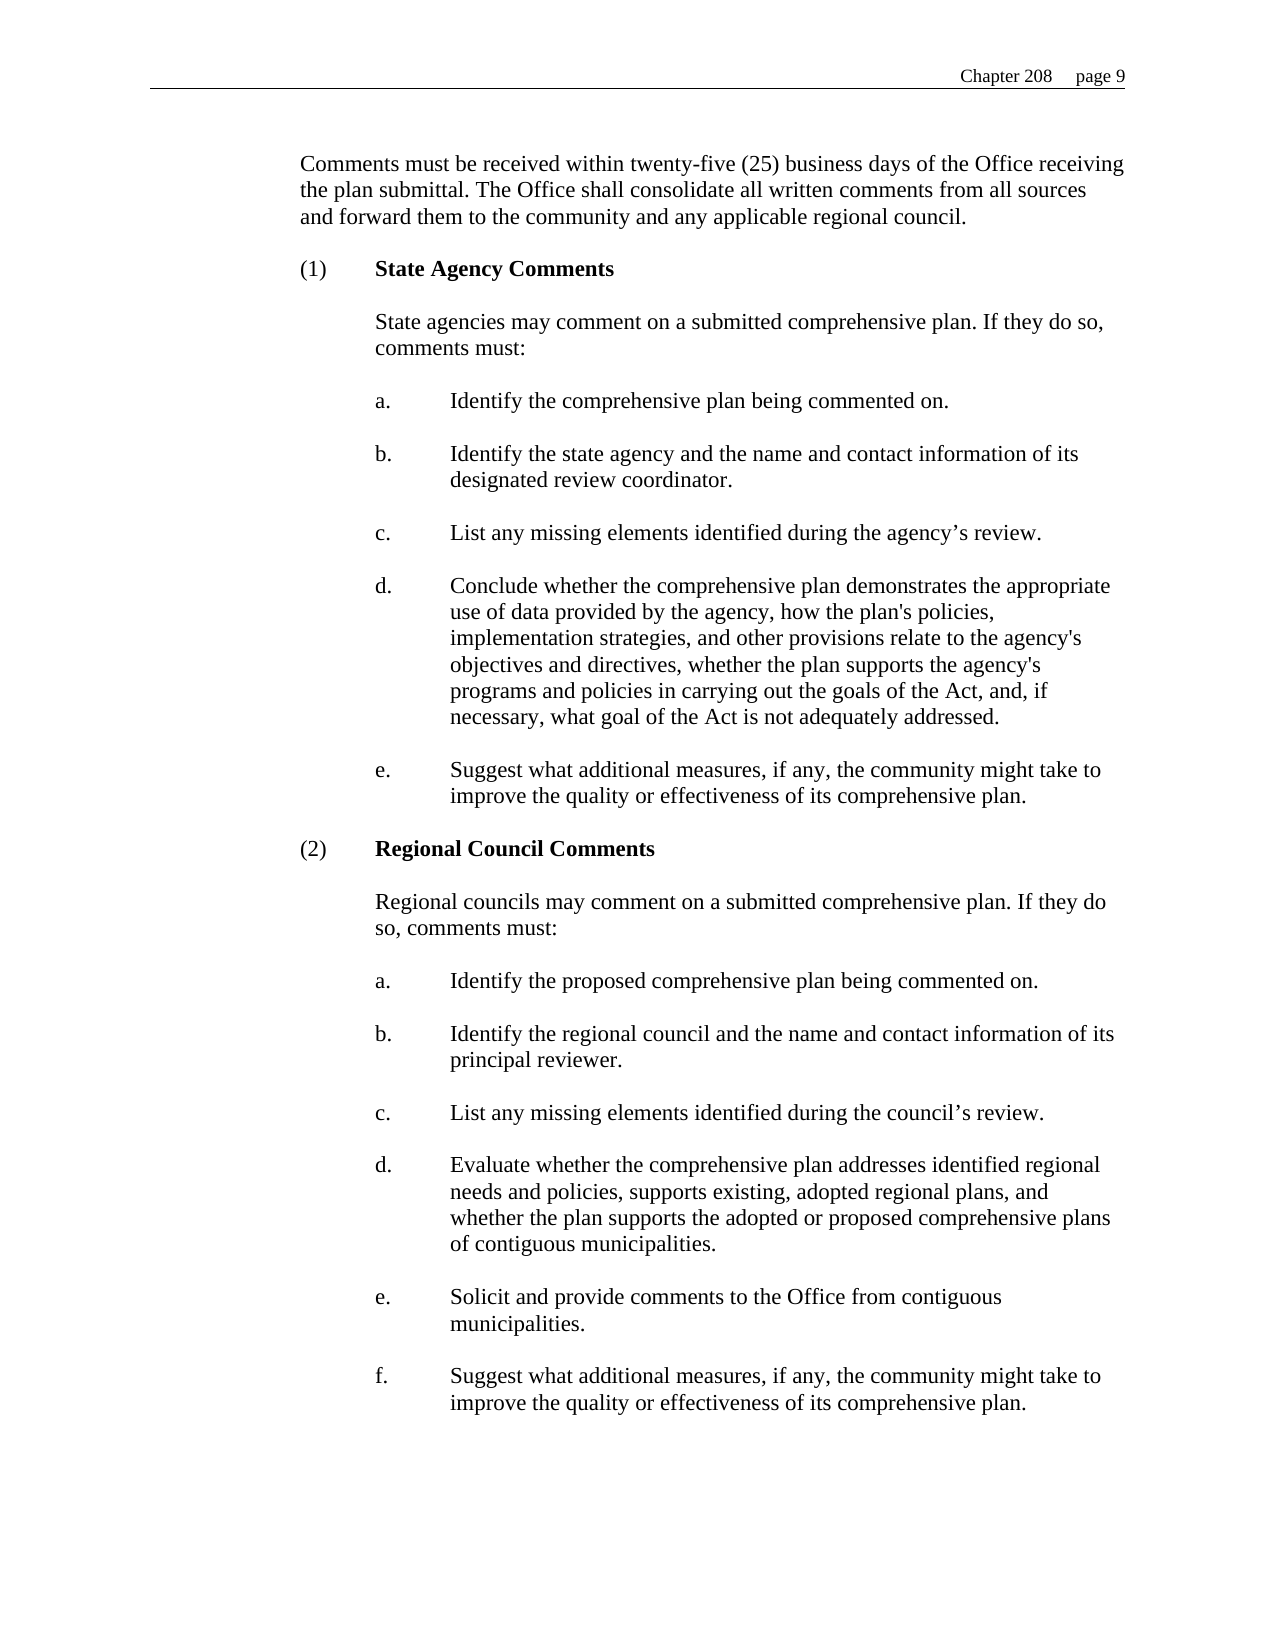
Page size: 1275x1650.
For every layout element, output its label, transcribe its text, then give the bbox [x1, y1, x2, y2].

text (1) State Agency Comments [300, 255, 1125, 282]
text d. Evaluate whether the comprehensive plan addresses identified regional needs and policies, supports existing, adopted regional plans, and whether the plan supports the adopted or proposed comprehensive plans of contiguous municipalities. [375, 1151, 1125, 1257]
text e. Suggest what additional measures, if any, the community might take to improve the quality or effectiveness of its comprehensive plan. [375, 756, 1125, 809]
text b. Identify the state agency and the name and contact information of its designated review coordinator. [375, 440, 1125, 493]
text e. Solicit and provide comments to the Office from contiguous municipalities. [375, 1283, 1125, 1336]
text c. List any missing elements identified during the agency’s review. [375, 519, 1125, 545]
text d. Conclude whether the comprehensive plan demonstrates the appropriate use of data provided by the agency, how the plan's policies, implementation strategies, and other provisions relate to the agency's objectives and directives, whether the plan supports the agency's programs and policies in carrying out the goals of the Act, and, if necessary, what goal of the Act is not adequately addressed. [375, 572, 1125, 730]
text (2) Regional Council Comments [150, 835, 1125, 862]
text f. Suggest what additional measures, if any, the community might take to improve the quality or effectiveness of its comprehensive plan. [375, 1362, 1125, 1415]
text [300, 150, 1125, 229]
text Regional councils may comment on a submitted comprehensive plan. If they do so, comments must: [375, 888, 1125, 941]
text a. Identify the proposed comprehensive plan being commented on. [375, 967, 1125, 993]
text State agencies may comment on a submitted comprehensive plan. If they do so, comments must: [375, 308, 1125, 361]
text c. List any missing elements identified during the council’s review. [375, 1099, 1125, 1125]
text a. Identify the comprehensive plan being commented on. [375, 387, 1125, 413]
text b. Identify the regional council and the name and contact information of its principal reviewer. [375, 1020, 1125, 1072]
